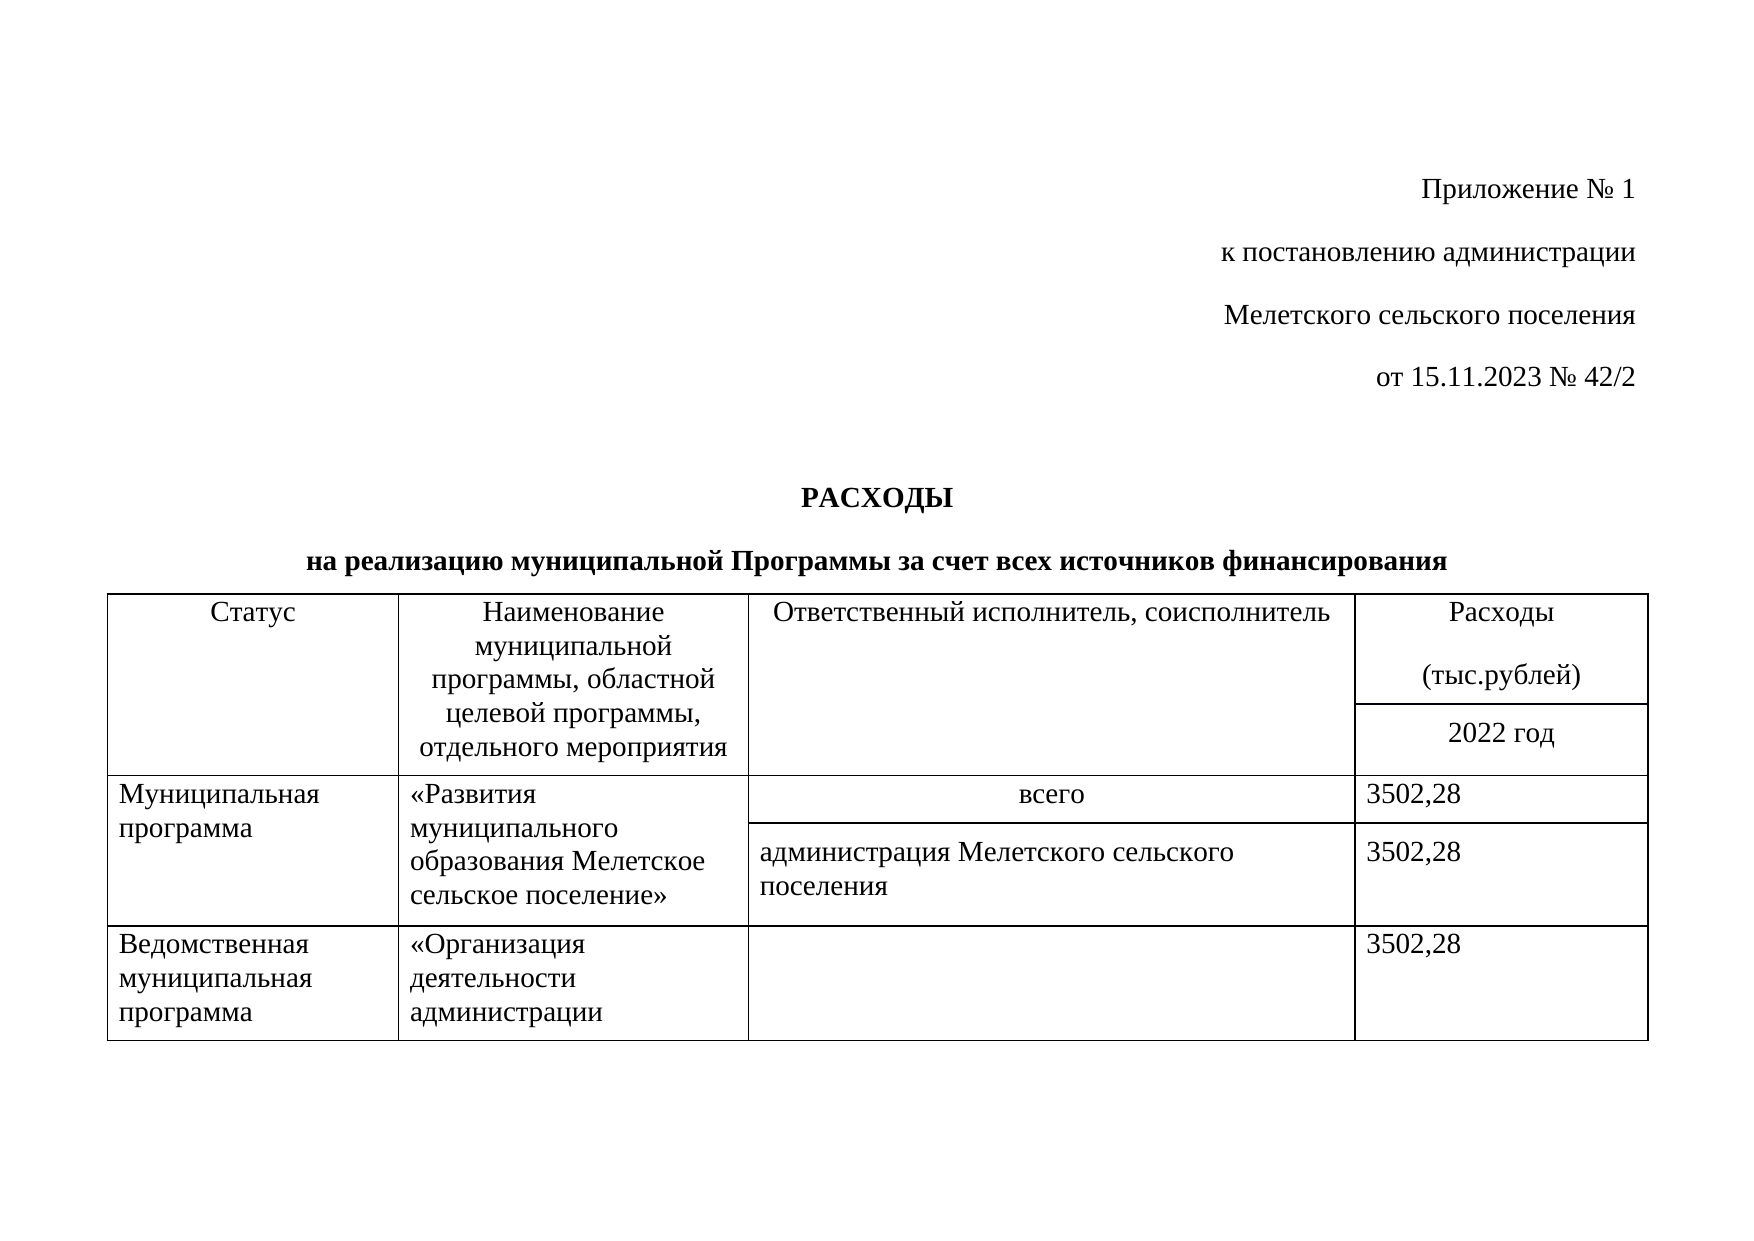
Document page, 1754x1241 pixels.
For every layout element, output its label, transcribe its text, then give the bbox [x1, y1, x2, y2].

table_cell администрация Мелетского сельского поселения [749, 824, 1354, 925]
text на реализацию муниципальной Программы за счет всех источников финансирования [118, 543, 1636, 576]
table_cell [399, 927, 748, 1039]
text Мелетского сельского поселения [118, 297, 1636, 330]
text РАСХОДЫ [118, 480, 1636, 514]
text от 15.11.2023 № 42/2 [1004, 359, 1636, 393]
table_cell 3502,28 [1356, 824, 1647, 925]
table_cell Муниципальная программа [108, 776, 398, 925]
table_header Наименование муниципальной программы, областной целевой программы, отдельного мероприятия [399, 595, 748, 774]
table_cell всего [749, 776, 1354, 822]
table_cell [749, 927, 1354, 1039]
table_header Ответственный исполнитель, соисполнитель [749, 595, 1354, 774]
table_cell «Развития муниципального образования Мелетское сельское поселение» [399, 776, 748, 925]
table_header Расходы (тыс.рублей) [1356, 595, 1647, 703]
table_header Статус [108, 595, 398, 774]
table_cell 3502,28 [1356, 927, 1647, 1039]
table_cell 3502,28 [1356, 776, 1647, 822]
text к постановлению администрации [118, 234, 1636, 268]
table_cell 2022 год [1356, 705, 1647, 774]
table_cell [108, 927, 398, 1039]
text Приложение № 1 [118, 171, 1636, 205]
